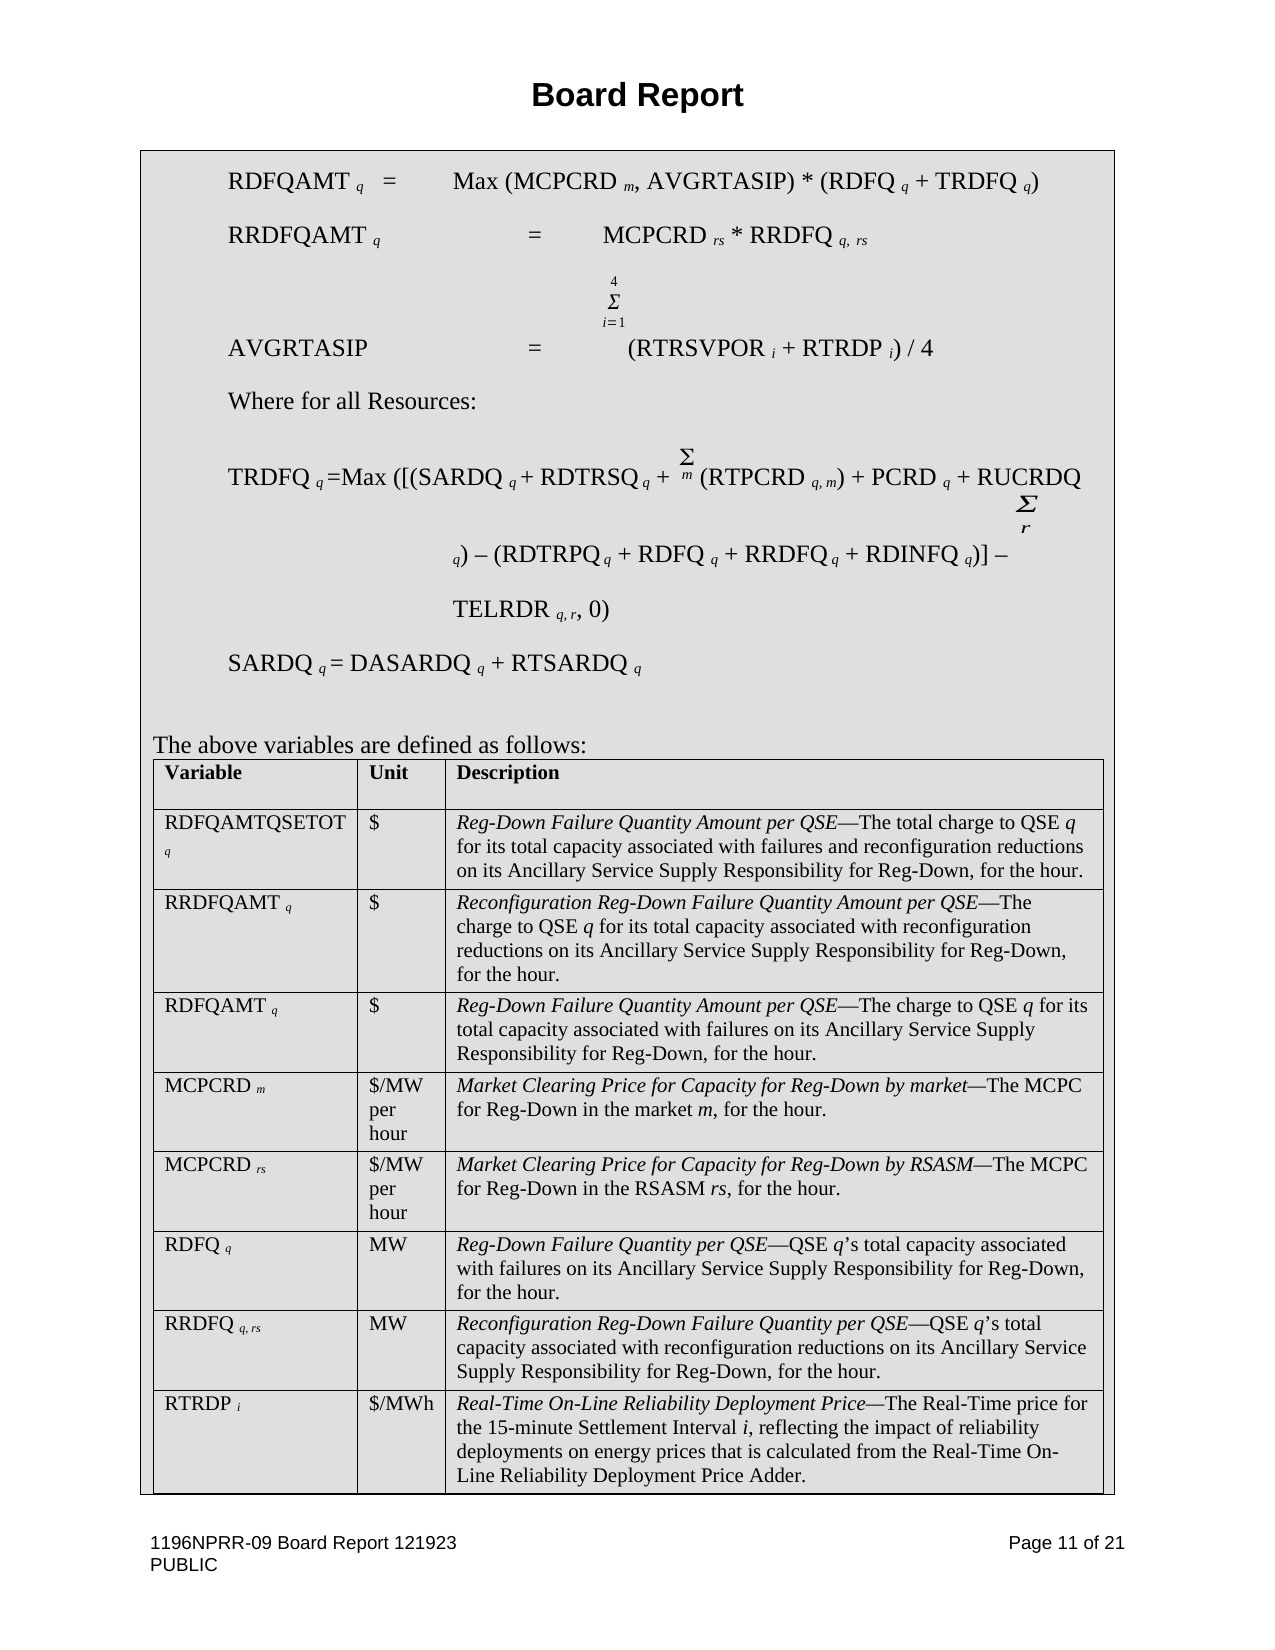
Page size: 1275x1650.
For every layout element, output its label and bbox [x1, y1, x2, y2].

table_header [141, 151, 1114, 1494]
